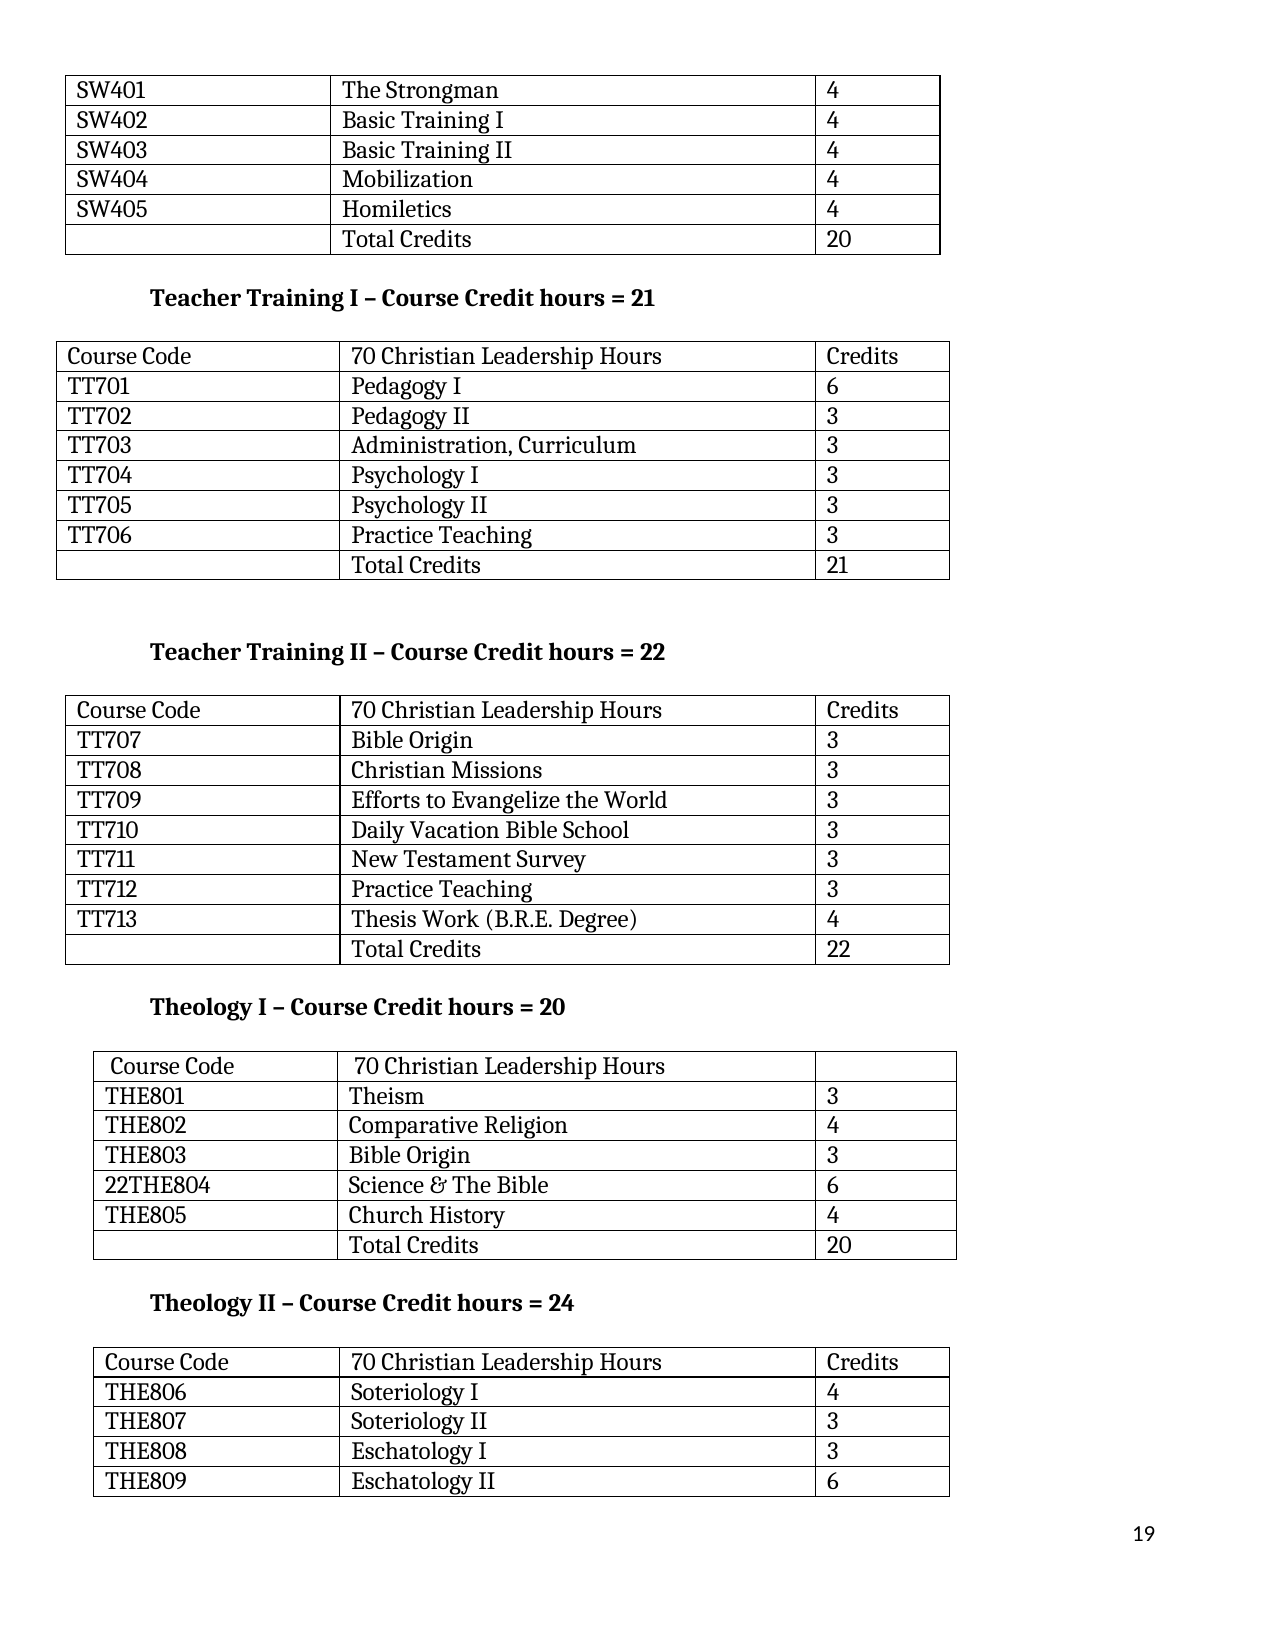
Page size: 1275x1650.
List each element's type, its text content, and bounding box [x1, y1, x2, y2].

table_cell Efforts to Evangelize the World [341, 786, 815, 814]
table_cell THE807 [94, 1407, 339, 1436]
table_cell 3 [816, 491, 949, 520]
table_cell [66, 225, 330, 254]
table_cell 6 [816, 1171, 956, 1200]
table_header Course Code [66, 696, 339, 725]
table_header Course Code [94, 1052, 337, 1081]
table_cell 6 [816, 372, 949, 401]
table_header Credits [816, 696, 949, 725]
table_cell 3 [816, 756, 949, 785]
table_cell 3 [816, 816, 949, 844]
table_cell THE803 [94, 1141, 337, 1170]
table_cell TT701 [57, 372, 339, 401]
table_cell The Strongman [331, 76, 815, 105]
text Theology I – Course Credit hours = 20 [150, 993, 1155, 1022]
table_cell [57, 551, 339, 579]
table_cell THE802 [94, 1111, 337, 1140]
table_cell TT708 [66, 756, 339, 785]
table_cell 3 [816, 461, 949, 490]
table_cell TT702 [57, 402, 339, 430]
table_cell 3 [816, 521, 949, 549]
table_cell TT710 [66, 816, 339, 844]
table_cell Homiletics [331, 195, 815, 224]
table_cell 20 [816, 225, 939, 254]
table_cell 21 [816, 551, 949, 579]
table_cell Daily Vacation Bible School [341, 816, 815, 844]
table_cell 3 [816, 875, 949, 904]
table_cell 4 [816, 905, 949, 934]
table_cell Basic Training I [331, 106, 815, 134]
table_cell TT703 [57, 431, 339, 460]
table_cell Basic Training II [331, 136, 815, 164]
table_cell THE801 [94, 1082, 337, 1110]
table_header 70 Christian Leadership Hours [340, 1348, 815, 1376]
table_cell TT709 [66, 786, 339, 814]
table_cell TT713 [66, 905, 339, 934]
table_cell Soteriology II [340, 1407, 815, 1436]
table_cell 3 [816, 726, 949, 755]
table_header 70 Christian Leadership Hours [341, 696, 815, 725]
table_cell 4 [816, 106, 939, 134]
table_cell 22 [816, 935, 949, 963]
table_cell 3 [816, 786, 949, 814]
table_header Course Code [57, 342, 339, 371]
table_header 70 Christian Leadership Hours [340, 342, 815, 371]
table_cell Total Credits [341, 935, 815, 963]
table_cell 4 [816, 195, 939, 224]
table_cell TT711 [66, 845, 339, 874]
table_cell 22THE804 [94, 1171, 337, 1200]
table_cell New Testament Survey [341, 845, 815, 874]
table_cell Practice Teaching [341, 875, 815, 904]
table_cell Total Credits [338, 1231, 815, 1259]
table_cell 4 [816, 1201, 956, 1229]
table_cell TT706 [57, 521, 339, 549]
table_cell SW405 [66, 195, 330, 224]
table_cell THE806 [94, 1378, 339, 1406]
table_header 70 Christian Leadership Hours [338, 1052, 815, 1081]
text Theology II – Course Credit hours = 24 [150, 1289, 1155, 1318]
table_cell Bible Origin [338, 1141, 815, 1170]
table_cell 3 [816, 1082, 956, 1110]
table_cell Mobilization [331, 165, 815, 194]
table_cell 3 [816, 1141, 956, 1170]
table_cell Psychology II [340, 491, 815, 520]
table_header Credits [816, 1348, 949, 1376]
table_cell [94, 1231, 337, 1259]
table_cell Christian Missions [341, 756, 815, 785]
table_cell Psychology I [340, 461, 815, 490]
table_cell Theism [338, 1082, 815, 1110]
table_cell Administration, Curriculum [340, 431, 815, 460]
table_cell THE809 [94, 1467, 339, 1496]
table_header Credits [816, 342, 949, 371]
table_cell SW402 [66, 106, 330, 134]
table_cell Science & The Bible [338, 1171, 815, 1200]
table_cell 3 [816, 1437, 949, 1466]
table_cell 3 [816, 431, 949, 460]
table_cell Pedagogy II [340, 402, 815, 430]
table_cell TT705 [57, 491, 339, 520]
table_cell TT712 [66, 875, 339, 904]
table_cell 3 [816, 845, 949, 874]
table_cell [66, 935, 339, 963]
table_cell THE808 [94, 1437, 339, 1466]
table_cell Eschatology I [340, 1437, 815, 1466]
table_cell Church History [338, 1201, 815, 1229]
table_cell Soteriology I [340, 1378, 815, 1406]
table_cell Total Credits [340, 551, 815, 579]
table_cell Pedagogy I [340, 372, 815, 401]
text Teacher Training II – Course Credit hours = 22 [150, 638, 1155, 667]
table_cell TT704 [57, 461, 339, 490]
table_cell 20 [816, 1231, 956, 1259]
table_cell SW403 [66, 136, 330, 164]
table_cell Thesis Work (B.R.E. Degree) [341, 905, 815, 934]
table_cell THE805 [94, 1201, 337, 1229]
table_cell 4 [816, 1111, 956, 1140]
table_cell 3 [816, 1407, 949, 1436]
table_cell Comparative Religion [338, 1111, 815, 1140]
table_cell 3 [816, 402, 949, 430]
table_cell 4 [816, 1378, 949, 1406]
table_cell SW401 [66, 76, 330, 105]
table_cell Bible Origin [341, 726, 815, 755]
table_header Course Code [94, 1348, 339, 1376]
table_cell Practice Teaching [340, 521, 815, 549]
table_cell SW404 [66, 165, 330, 194]
table_cell 4 [816, 165, 939, 194]
table_header [816, 1052, 956, 1081]
text Teacher Training I – Course Credit hours = 21 [150, 283, 1155, 312]
table_cell 4 [816, 76, 939, 105]
table_cell Total Credits [331, 225, 815, 254]
table_cell 4 [816, 136, 939, 164]
table_cell 6 [816, 1467, 949, 1496]
table_cell Eschatology II [340, 1467, 815, 1496]
table_cell TT707 [66, 726, 339, 755]
